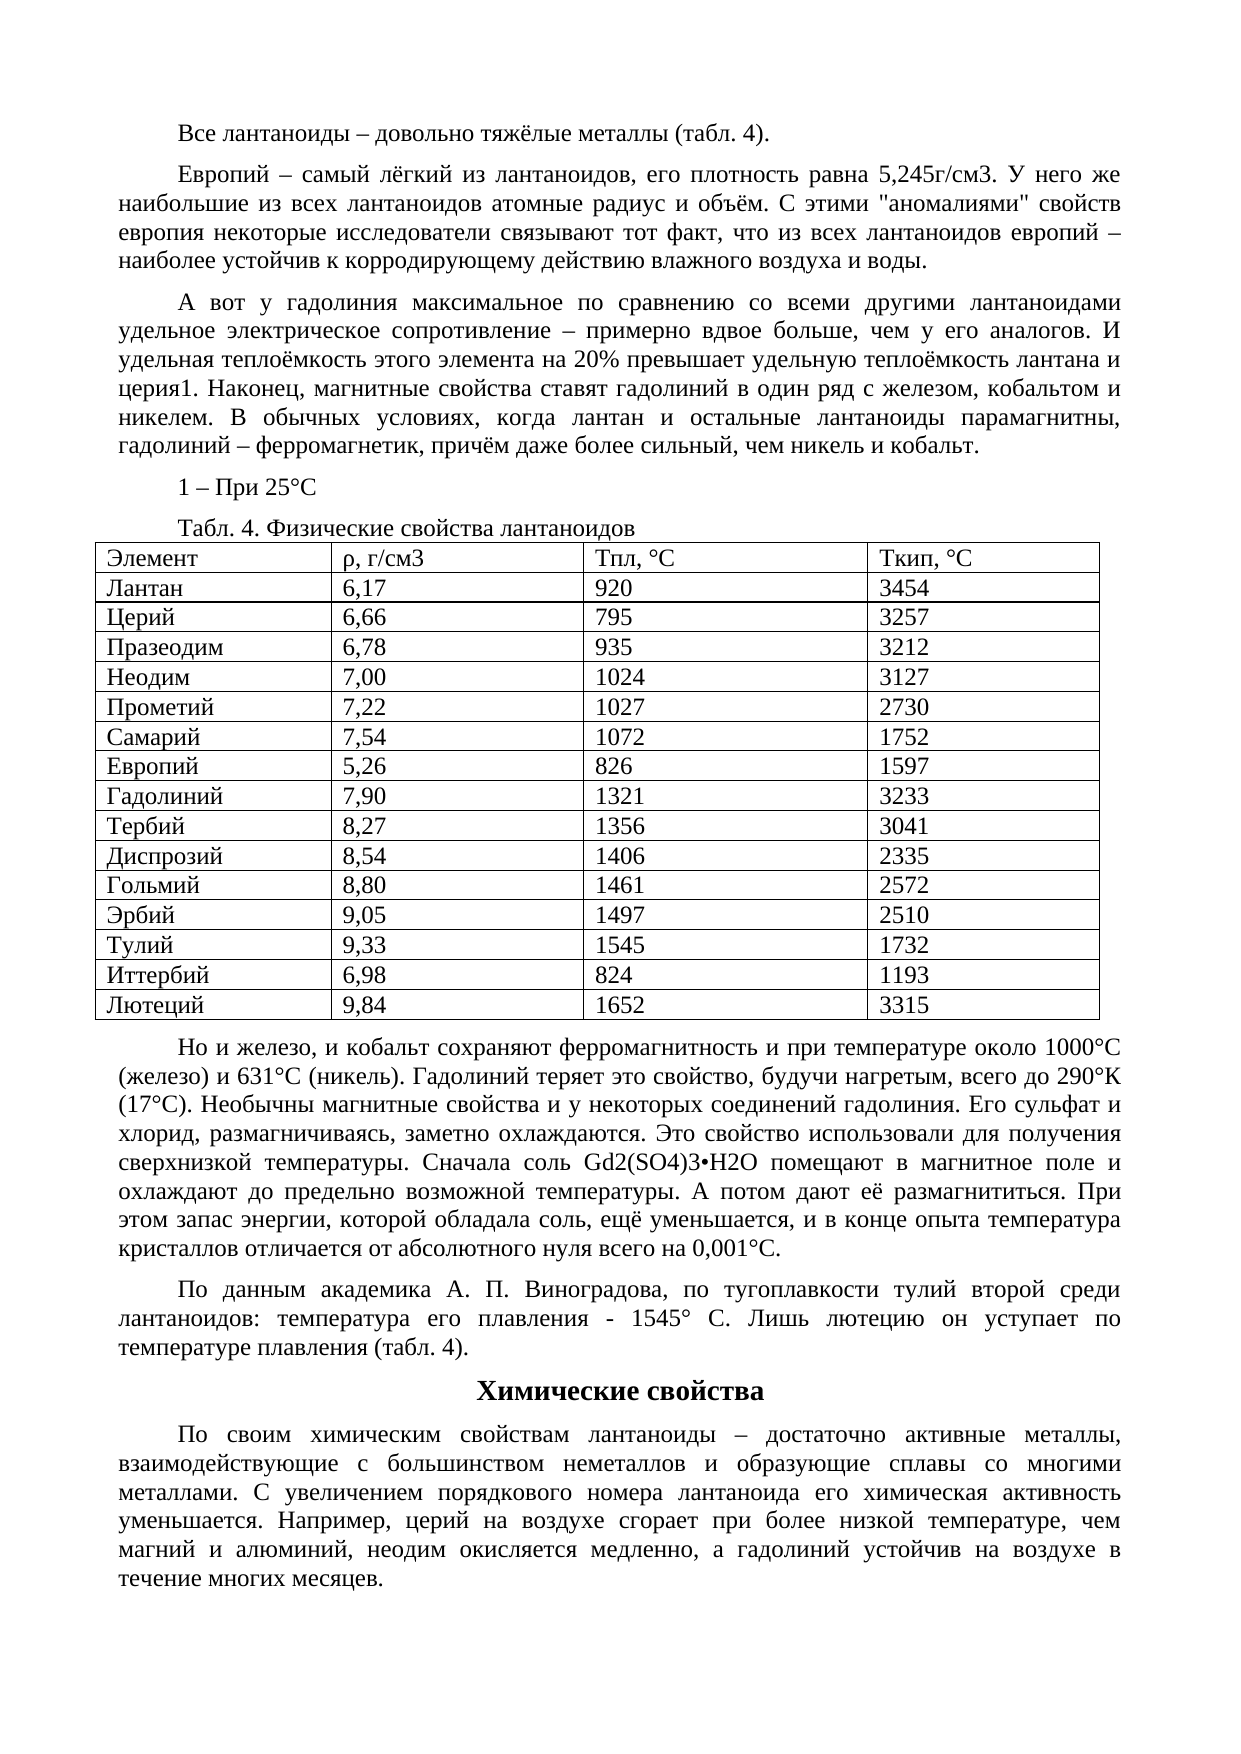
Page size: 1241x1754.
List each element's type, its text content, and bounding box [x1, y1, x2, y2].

text Все лантаноиды – довольно тяжёлые металлы (табл. 4). [118, 118, 1122, 147]
text Химические свойства [118, 1373, 1122, 1407]
table_cell 1461 [584, 871, 867, 899]
table_cell 8,27 [332, 811, 583, 840]
table_cell 935 [584, 632, 867, 661]
table_cell 2335 [868, 841, 1099, 869]
table_cell 7,00 [332, 662, 583, 691]
table_cell Лантан [96, 573, 331, 601]
table_cell Диспрозий [96, 841, 331, 869]
table_header Ткип, °С [868, 543, 1099, 572]
table_cell 9,84 [332, 990, 583, 1018]
table_cell Самарий [96, 722, 331, 750]
table_header ρ, г/см3 [332, 543, 583, 572]
table_cell 3454 [868, 573, 1099, 601]
table_cell 3127 [868, 662, 1099, 691]
table_cell 1652 [584, 990, 867, 1018]
table_cell Прометий [96, 692, 331, 721]
table_cell Церий [96, 603, 331, 631]
table_cell 3233 [868, 781, 1099, 810]
table_cell 7,90 [332, 781, 583, 810]
table_cell 3041 [868, 811, 1099, 840]
table_cell 795 [584, 603, 867, 631]
table_cell 6,66 [332, 603, 583, 631]
text По данным академика А. П. Виноградова, по тугоплавкости тулий второй среди лантаноидов: температура его плавления - 1545° С. Лишь лютецию он уступает по температуре плавления (табл. 4). [118, 1274, 1122, 1361]
table_cell Гадолиний [96, 781, 331, 810]
table_cell Неодим [96, 662, 331, 691]
text Европий – самый лёгкий из лантаноидов, его плотность равна 5,245г/см3. У него же наибольшие из всех лантаноидов атомные радиус и объём. С этими "аномалиями" свойств европия некоторые исследователи связывают тот факт, что из всех лантаноидов европий – наиболее устойчив к корродирующему действию влажного воздуха и воды. [118, 159, 1122, 274]
table_cell 3315 [868, 990, 1099, 1018]
table_cell 1752 [868, 722, 1099, 750]
table_cell Гольмий [96, 871, 331, 899]
table_cell 1193 [868, 960, 1099, 989]
table_cell 6,78 [332, 632, 583, 661]
table_cell Эрбий [96, 900, 331, 929]
table_cell 1597 [868, 751, 1099, 780]
table_cell 1497 [584, 900, 867, 929]
table_cell Иттербий [96, 960, 331, 989]
table_header Тпл, °С [584, 543, 867, 572]
table_cell 7,54 [332, 722, 583, 750]
table_cell 8,54 [332, 841, 583, 869]
table_cell 5,26 [332, 751, 583, 780]
text Но и железо, и кобальт сохраняют ферромагнитность и при температуре около 1000°С (железо) и 631°С (никель). Гадолиний теряет это свойство, будучи нагретым, всего до 290°К (17°С). Необычны магнитные свойства и у некоторых соединений гадолиния. Его сульфат и хлорид, размагничиваясь, заметно охлаждаются. Это свойство использовали для получения сверхнизкой температуры. Сначала соль Gd2(SO4)3•H2O помещают в магнитное поле и охлаждают до предельно возможной температуры. А потом дают её размагнититься. При этом запас энергии, которой обладала соль, ещё уменьшается, и в конце опыта температура кристаллов отличается от абсолютного нуля всего на 0,001°С. [118, 1032, 1122, 1262]
table_cell 6,98 [332, 960, 583, 989]
text По своим химическим свойствам лантаноиды – достаточно активные металлы, взаимодействующие с большинством неметаллов и образующие сплавы со многими металлами. С увеличением порядкового номера лантаноида его химическая активность уменьшается. Например, церий на воздухе сгорает при более низкой температуре, чем магний и алюминий, неодим окисляется медленно, а гадолиний устойчив на воздухе в течение многих месяцев. [118, 1419, 1122, 1592]
table_cell 2510 [868, 900, 1099, 929]
table_cell 824 [584, 960, 867, 989]
table_cell 1406 [584, 841, 867, 869]
table_cell 1072 [584, 722, 867, 750]
table_cell 3212 [868, 632, 1099, 661]
table_cell Тулий [96, 930, 331, 959]
table_header Элемент [96, 543, 331, 572]
table_cell 3257 [868, 603, 1099, 631]
table_cell 1732 [868, 930, 1099, 959]
table_cell Европий [96, 751, 331, 780]
table_cell 1321 [584, 781, 867, 810]
table_cell Празеодим [96, 632, 331, 661]
table_cell 7,22 [332, 692, 583, 721]
table_cell Лютеций [96, 990, 331, 1018]
text 1 – При 25°С [118, 472, 1122, 501]
table_cell 2730 [868, 692, 1099, 721]
table_cell 1027 [584, 692, 867, 721]
table_cell 9,33 [332, 930, 583, 959]
table_cell 6,17 [332, 573, 583, 601]
table_cell 9,05 [332, 900, 583, 929]
table_cell 8,80 [332, 871, 583, 899]
table_cell 826 [584, 751, 867, 780]
table_cell 2572 [868, 871, 1099, 899]
table_cell Тербий [96, 811, 331, 840]
text А вот у гадолиния максимальное по сравнению со всеми другими лантаноидами удельное электрическое сопротивление – примерно вдвое больше, чем у его аналогов. И удельная теплоёмкость этого элемента на 20% превышает удельную теплоёмкость лантана и церия1. Наконец, магнитные свойства ставят гадолиний в один ряд с железом, кобальтом и никелем. В обычных условиях, когда лантан и остальные лантаноиды парамагнитны, гадолиний – ферромагнетик, причём даже более сильный, чем никель и кобальт. [118, 287, 1122, 459]
table_cell 1024 [584, 662, 867, 691]
table_cell 920 [584, 573, 867, 601]
table_cell 1356 [584, 811, 867, 840]
text Табл. 4. Физические свойства лантаноидов [118, 513, 1122, 542]
table_cell 1545 [584, 930, 867, 959]
